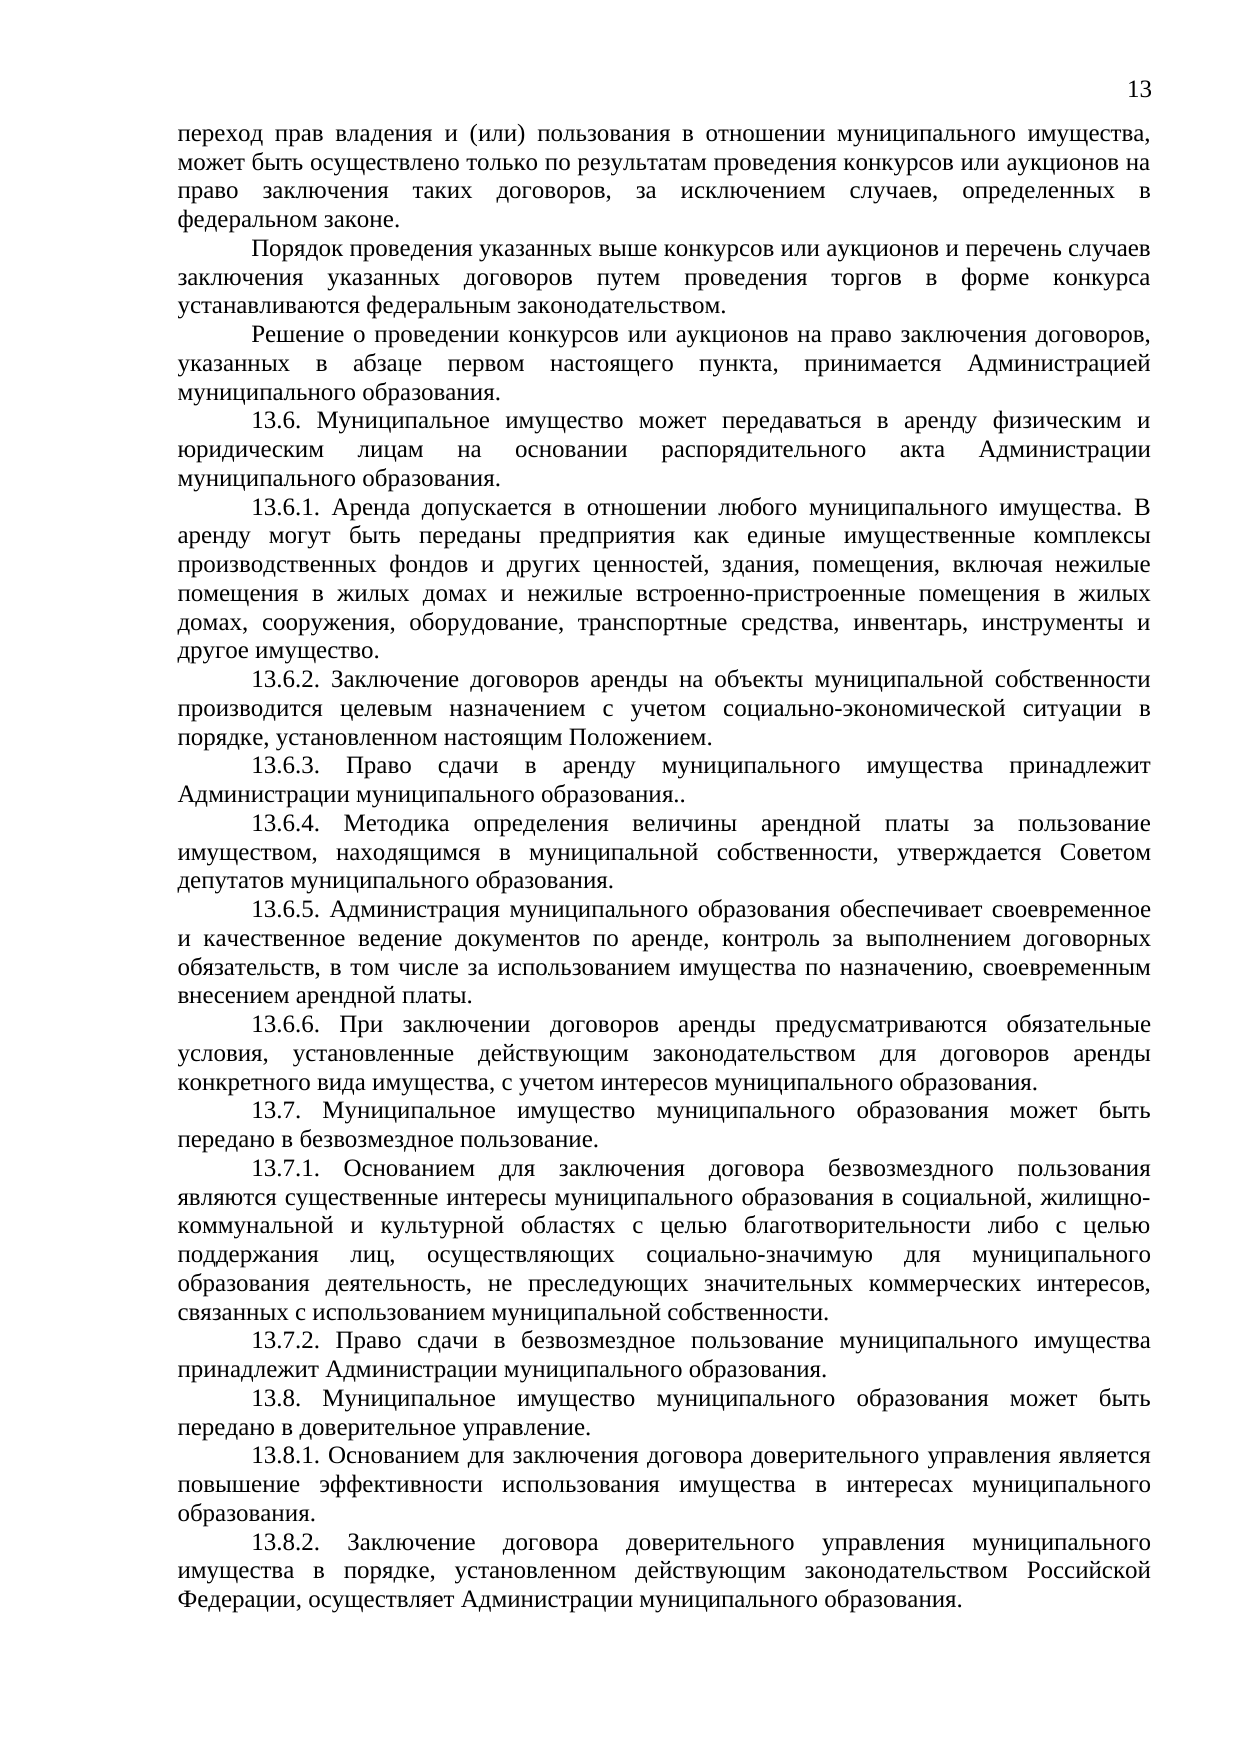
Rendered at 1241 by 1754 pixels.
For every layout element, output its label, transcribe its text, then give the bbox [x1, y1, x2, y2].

text 13.6.6. При заключении договоров аренды предусматриваются обязательные условия, установленные действующим законодательством для договоров аренды конкретного вида имущества, с учетом интересов муниципального образования. [177, 1009, 1152, 1096]
text 13.8.2. Заключение договора доверительного управления муниципального имущества в порядке, установленном действующим законодательством Российской Федерации, осуществляет Администрации муниципального образования. [177, 1527, 1152, 1613]
text 13.6.4. Методика определения величины арендной платы за пользование имуществом, находящимся в муниципальной собственности, утверждается Советом депутатов муниципального образования. [177, 808, 1152, 894]
text 13.7.2. Право сдачи в безвозмездное пользование муниципального имущества принадлежит Администрации муниципального образования. [177, 1326, 1152, 1383]
text 13.8.1. Основанием для заключения договора доверительного управления является повышение эффективности использования имущества в интересах муниципального образования. [177, 1441, 1152, 1527]
text 13.6.1. Аренда допускается в отношении любого муниципального имущества. В аренду могут быть переданы предприятия как единые имущественные комплексы производственных фондов и других ценностей, здания, помещения, включая нежилые помещения в жилых домах и нежилые встроенно-пристроенные помещения в жилых домах, сооружения, оборудование, транспортные средства, инвентарь, инструменты и другое имущество. [177, 492, 1152, 664]
text 13.8. Муниципальное имущество муниципального образования может быть передано в доверительное управление. [177, 1383, 1152, 1441]
text 13.7.1. Основанием для заключения договора безвозмездного пользования являются существенные интересы муниципального образования в социальной, жилищно-коммунальной и культурной областях с целью благотворительности либо с целью поддержания лиц, осуществляющих социально-значимую для муниципального образования деятельность, не преследующих значительных коммерческих интересов, связанных с использованием муниципальной собственности. [177, 1153, 1152, 1326]
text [177, 118, 1152, 233]
text 13.6.2. Заключение договоров аренды на объекты муниципальной собственности производится целевым назначением с учетом социально-экономической ситуации в порядке, установленном настоящим Положением. [177, 664, 1152, 751]
text 13.6. Муниципальное имущество может передаваться в аренду физическим и юридическим лицам на основании распорядительного акта Администрации муниципального образования. [177, 406, 1152, 492]
text 13.6.3. Право сдачи в аренду муниципального имущества принадлежит Администрации муниципального образования.. [177, 751, 1152, 808]
text 13.6.5. Администрация муниципального образования обеспечивает своевременное и качественное ведение документов по аренде, контроль за выполнением договорных обязательств, в том числе за использованием имущества по назначению, своевременным внесением арендной платы. [177, 894, 1152, 1009]
text Порядок проведения указанных выше конкурсов или аукционов и перечень случаев заключения указанных договоров путем проведения торгов в форме конкурса устанавливаются федеральным законодательством. [177, 233, 1152, 319]
text 13.7. Муниципальное имущество муниципального образования может быть передано в безвозмездное пользование. [177, 1096, 1152, 1153]
text Решение о проведении конкурсов или аукционов на право заключения договоров, указанных в абзаце первом настоящего пункта, принимается Администрацией муниципального образования. [177, 319, 1152, 406]
